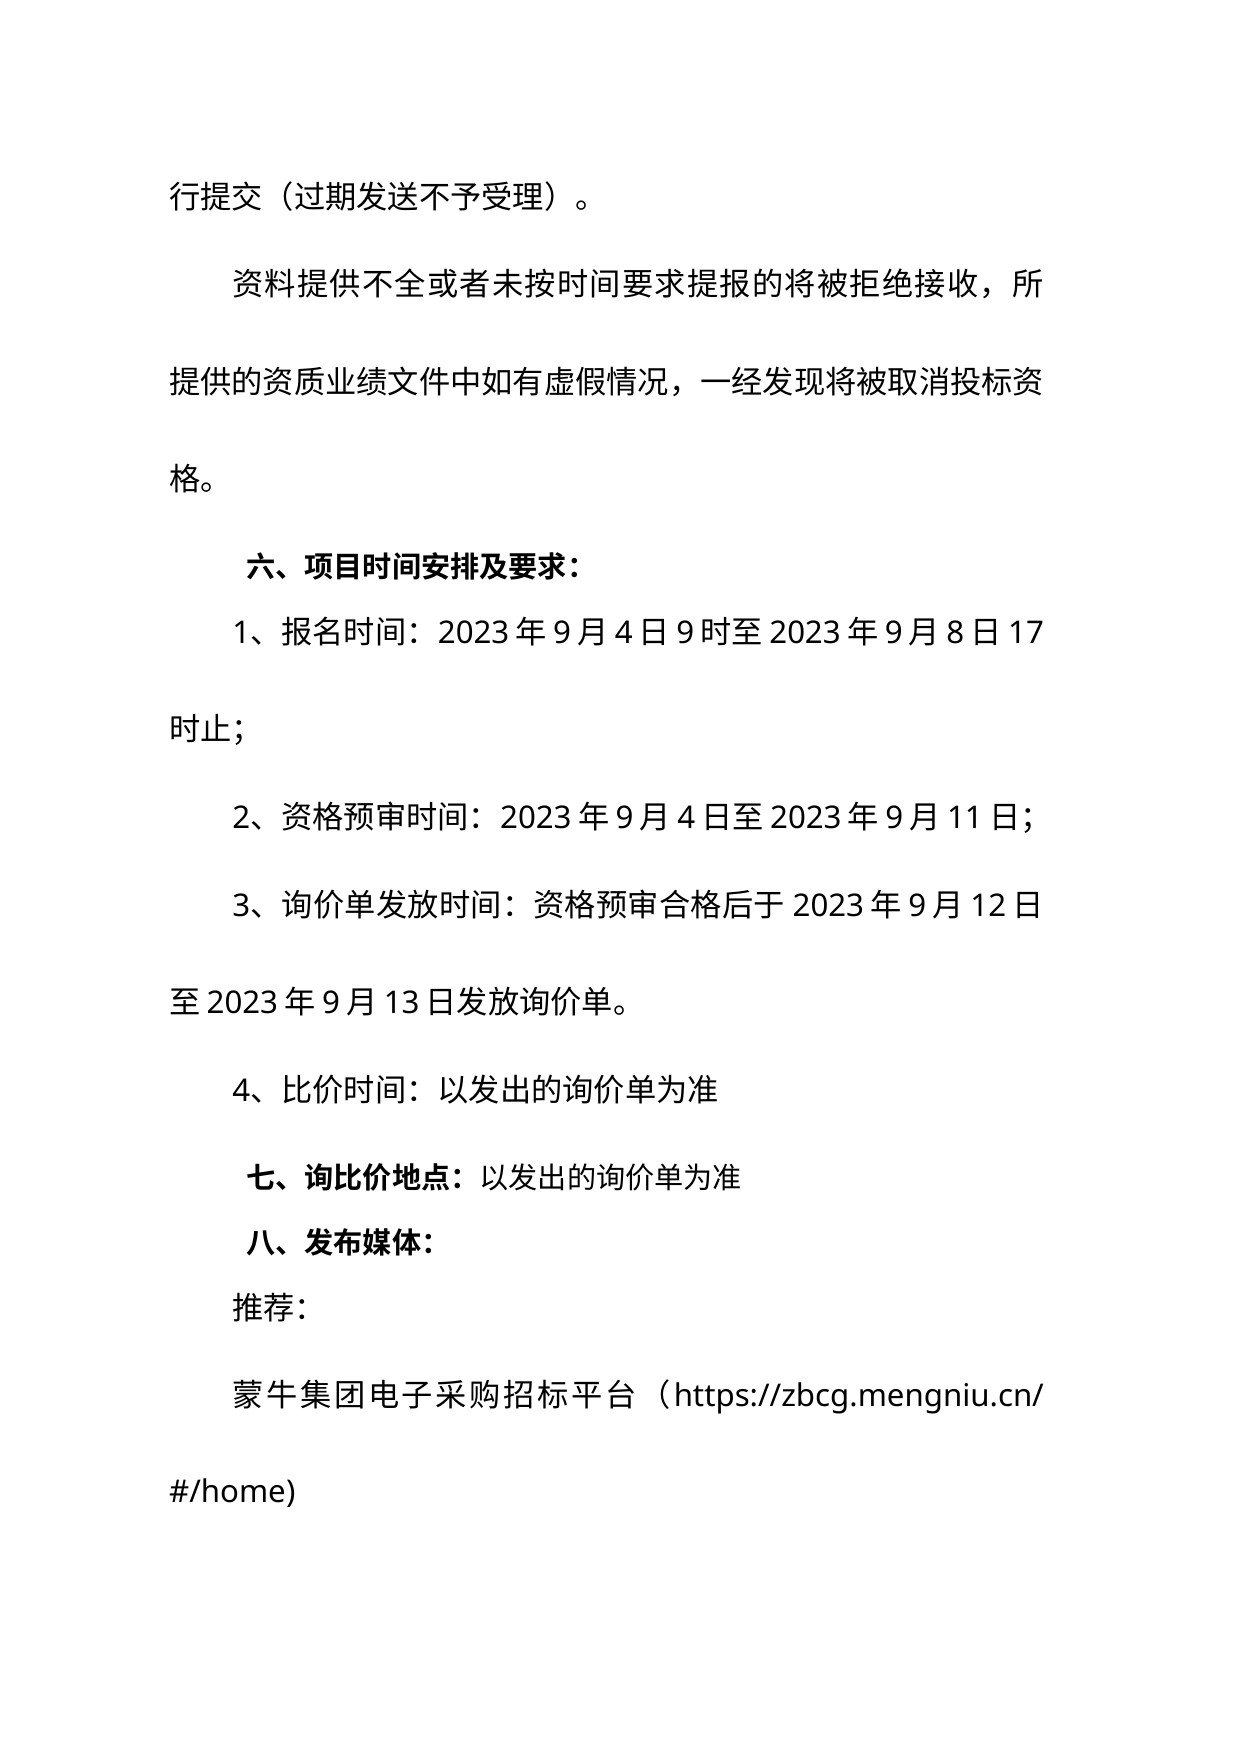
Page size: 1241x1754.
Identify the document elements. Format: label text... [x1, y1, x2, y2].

text 六、项目时间安排及要求： [187, 532, 1053, 597]
text 蒙牛集团电子采购招标平台（https://zbcg.mengniu.cn/#/home) [169, 1361, 1044, 1523]
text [169, 162, 1044, 227]
text 2、资格预审时间：2023年9月4日至2023年9月11日； [169, 782, 1044, 847]
text 资料提供不全或者未按时间要求提报的将被拒绝接收，所提供的资质业绩文件中如有虚假情况，一经发现将被取消投标资格。 [169, 249, 1044, 509]
text 4、比价时间：以发出的询价单为准 [169, 1055, 1044, 1120]
text 3、询价单发放时间：资格预审合格后于2023年9月12日至2023年9月13日发放询价单。 [169, 870, 1044, 1032]
text 七、询比价地点：以发出的询价单为准 [187, 1143, 1053, 1208]
text 1、报名时间：2023年9月4日9时至2023年9月8日17时止； [169, 597, 1044, 760]
text 八、发布媒体： [187, 1208, 1053, 1273]
text 推荐： [169, 1273, 1044, 1338]
